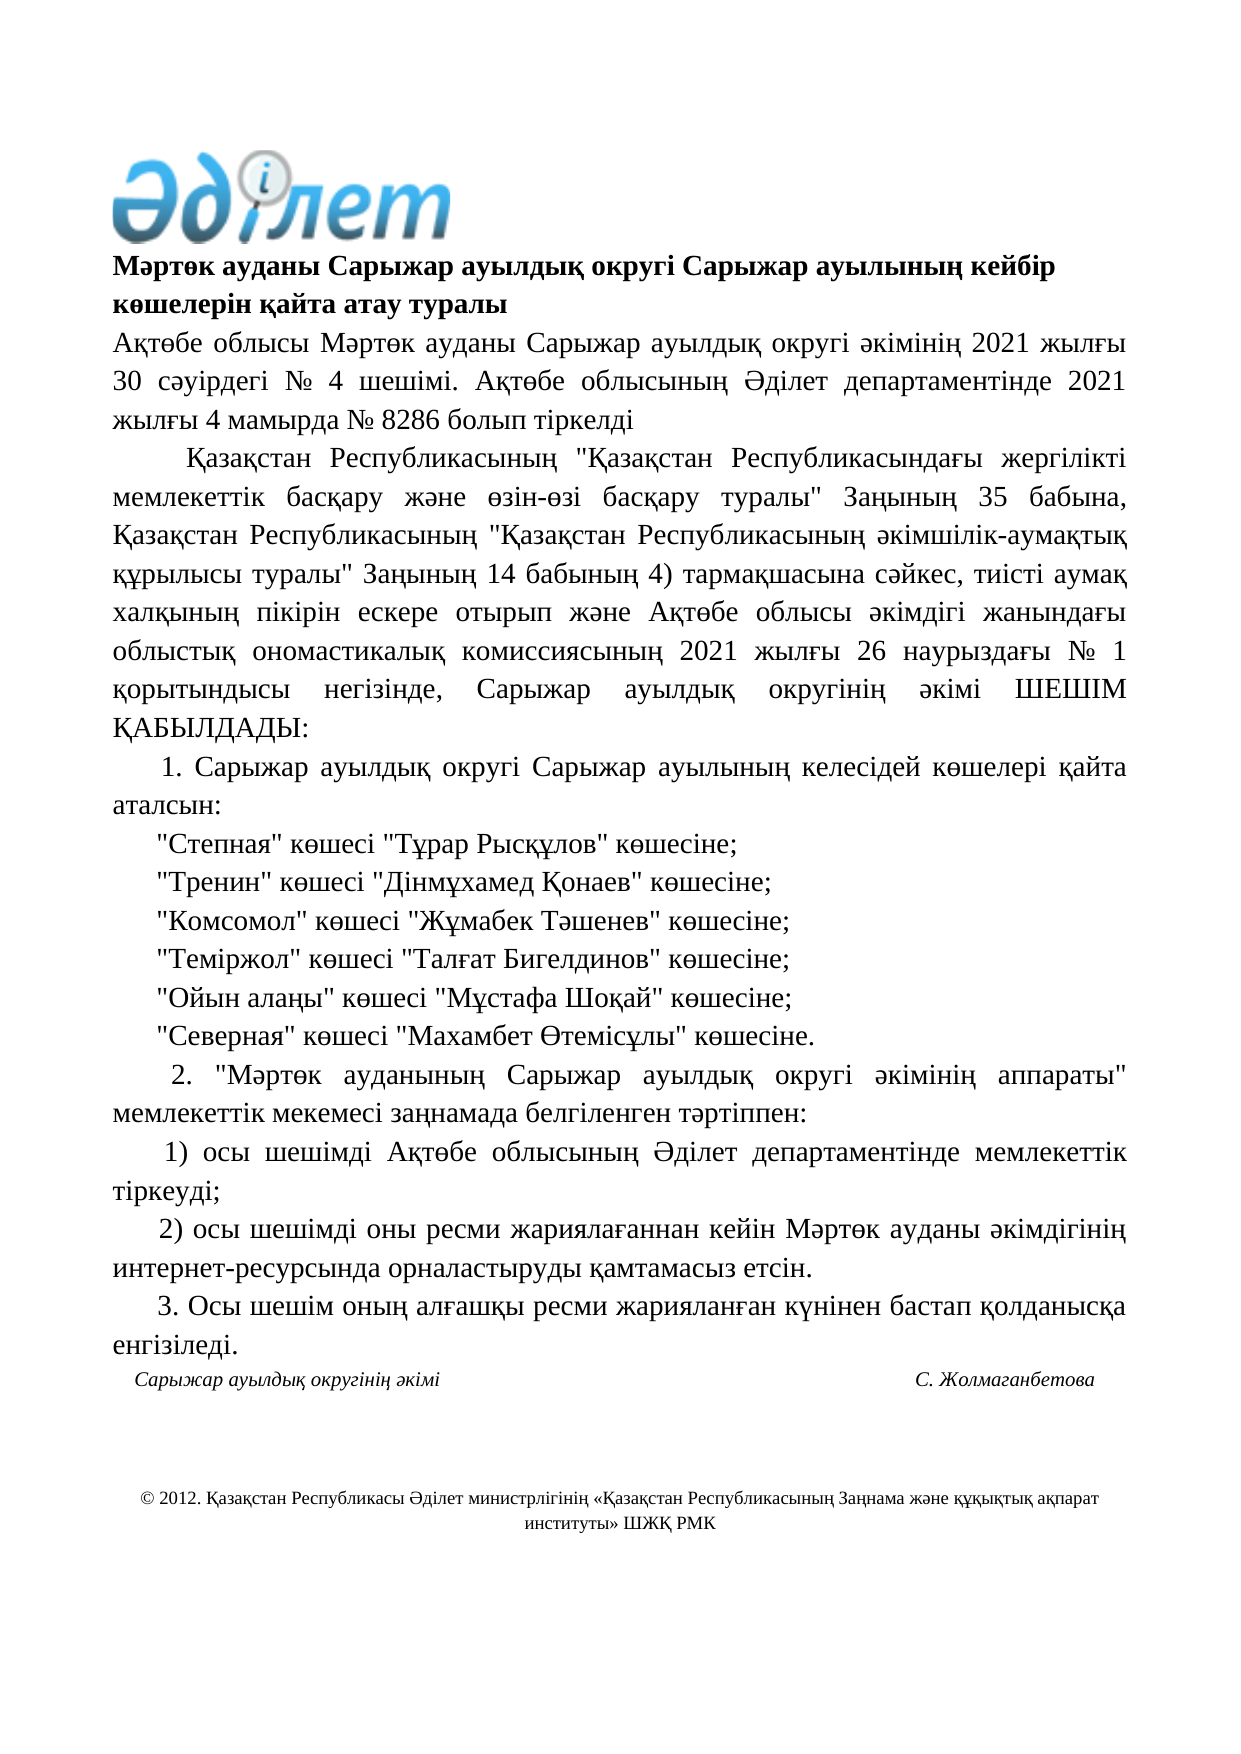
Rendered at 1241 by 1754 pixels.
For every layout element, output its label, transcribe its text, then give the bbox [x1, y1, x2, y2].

text "Тренин" көшесі "Дінмұхамед Қонаев" көшесіне; [112, 864, 1128, 898]
text Қазақстан Республикасының "Қазақстан Республикасындағы жергілікті мемлекеттік басқару және өзін-өзі басқару туралы" Заңының 35 бабына, Қазақстан Республикасының "Қазақстан Республикасының әкімшілік-аумақтық құрылысы туралы" Заңының 14 бабының 4) тармақшасына сәйкес, тиісті аумақ халқының пiкiрiн ескере отырып және Ақтөбе облысы әкімдігі жанындағы облыстық ономастикалық комиссиясының 2021 жылғы 26 наурыздағы № 1 қорытындысы негізінде, Сарыжар ауылдық округінің әкімі ШЕШІМ ҚАБЫЛДАДЫ: [112, 440, 1128, 744]
text 3. Осы шешім оның алғашқы ресми жарияланған күнінен бастап қолданысқа енгізіледі. [112, 1288, 1128, 1360]
text "Теміржол" көшесі "Талғат Бигелдинов" көшесіне; [112, 941, 1128, 975]
text Ақтөбе облысы Мәртөк ауданы Сарыжар ауылдық округі әкімінің 2021 жылғы 30 сәуірдегі № 4 шешімі. Ақтөбе облысының Әділет департаментінде 2021 жылғы 4 мамырда № 8286 болып тіркелді [112, 325, 1128, 435]
table_header Сарыжар ауылдық округінің әкімі [101, 1365, 913, 1396]
table_header С. Жолмаганбетова [913, 1365, 1240, 1396]
picture [112, 150, 451, 244]
text 2) осы шешімді оны ресми жариялағаннан кейін Мәртөк ауданы әкімдігінің интернет-ресурсында орналастыруды қамтамасыз етсін. [112, 1211, 1128, 1283]
text 1. Сарыжар ауылдық округі Сарыжар ауылының келесідей көшелері қайта аталсын: [112, 749, 1128, 821]
text Мәртөк ауданы Сарыжар ауылдық округі Сарыжар ауылының кейбір көшелерін қайта атау туралы [112, 248, 1128, 320]
text 2. "Мәртөк ауданының Сарыжар ауылдық округі әкімінің аппараты" мемлекеттік мекемесі заңнамада белгіленген тәртіппен: [112, 1057, 1128, 1129]
text "Комсомол" көшесі "Жұмабек Тәшенев" көшесіне; [112, 903, 1128, 936]
text © 2012. Қазақстан Республикасы Әділет министрлігінің «Қазақстан Республикасының Заңнама және құқықтық ақпарат институты» ШЖҚ РМК [112, 1487, 1128, 1533]
text "Ойын алаңы" көшесі "Мұстафа Шоқай" көшесіне; [112, 980, 1128, 1013]
text "Степная" көшесі "Тұрар Рысқұлов" көшесіне; [112, 826, 1128, 859]
text "Северная" көшесі "Махамбет Өтемісұлы" көшесіне. [112, 1018, 1128, 1052]
text 1) осы шешімді Ақтөбе облысының Әділет департаментінде мемлекеттік тіркеуді; [112, 1134, 1128, 1206]
